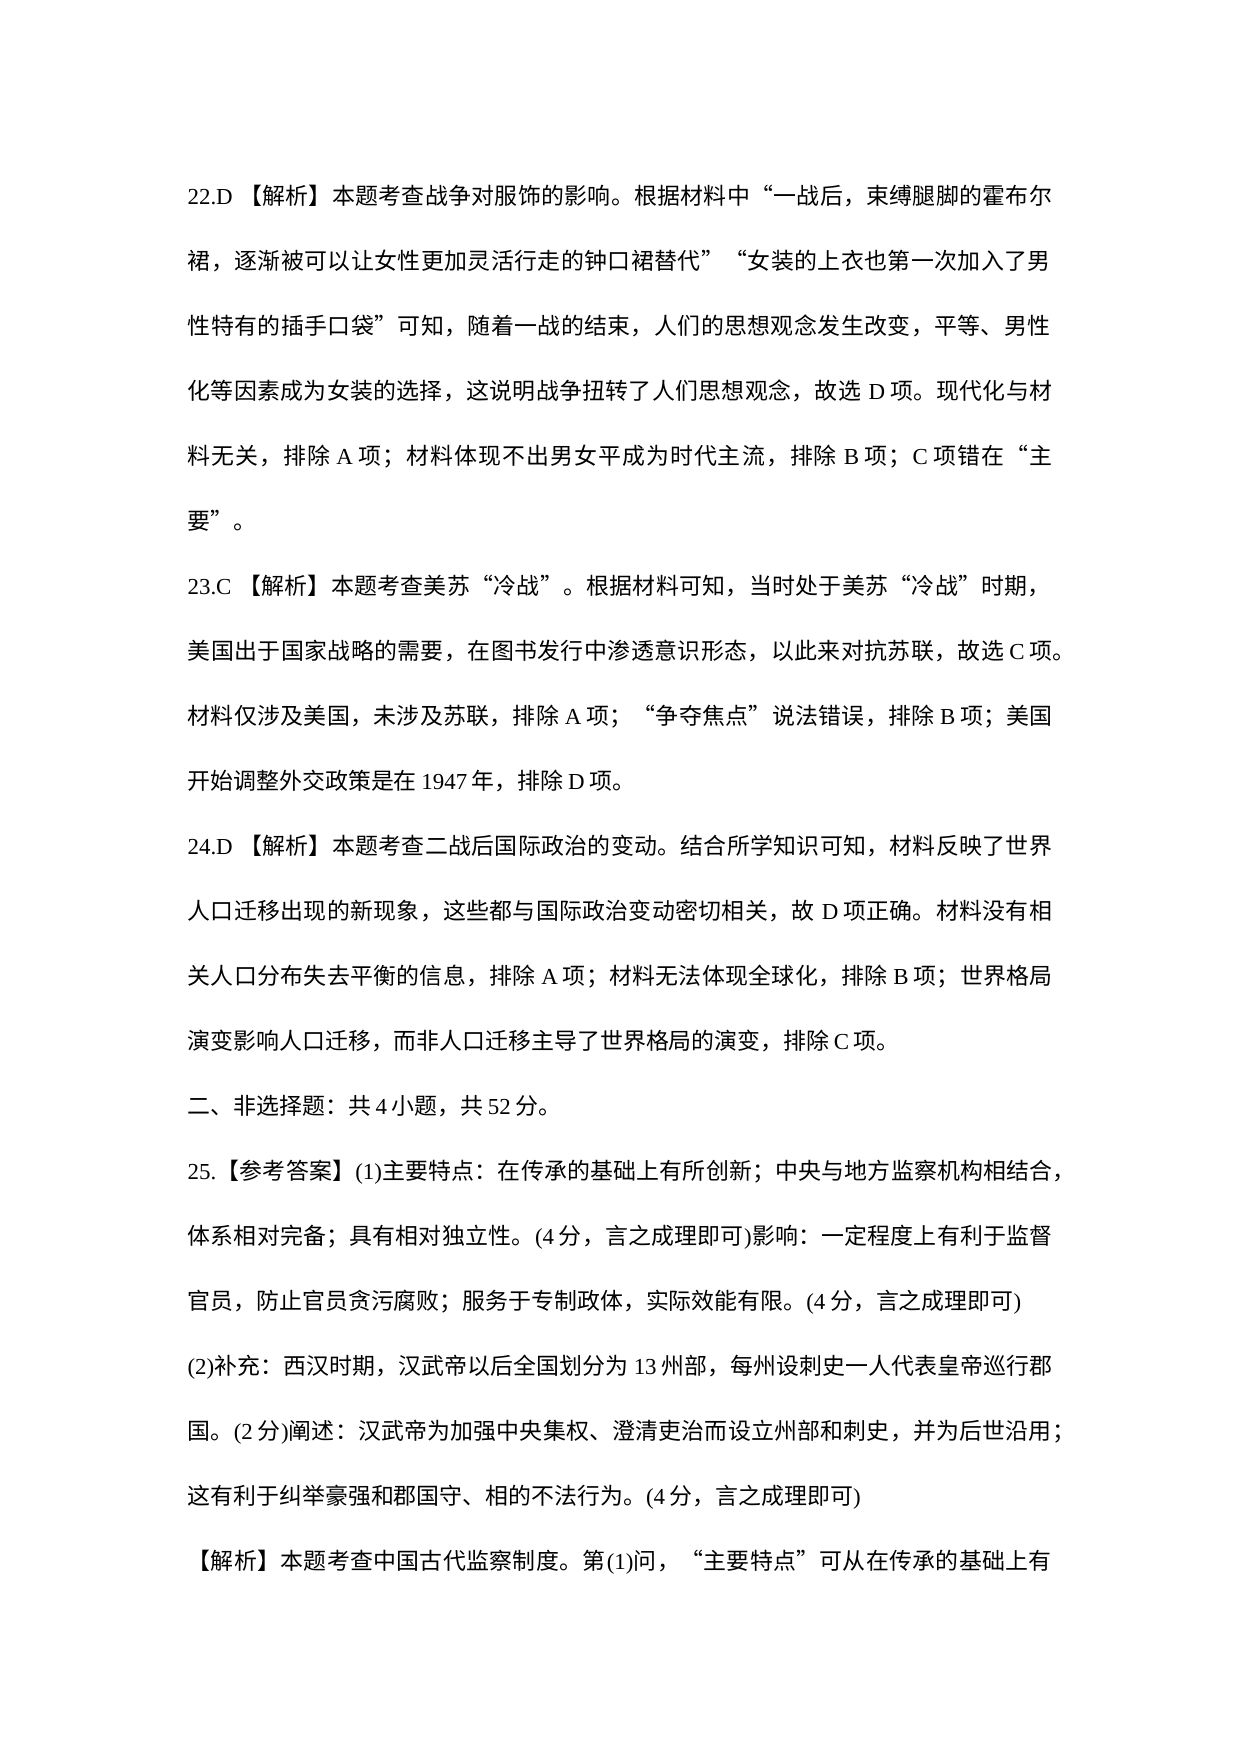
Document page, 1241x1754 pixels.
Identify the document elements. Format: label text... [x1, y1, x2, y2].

text 25.【参考答案】(1)主要特点：在传承的基础上有所创新；中央与地方监察机构相结合，体系相对完备；具有相对独立性。(4分，言之成理即可)影响：一定程度上有利于监督官员，防止官员贪污腐败；服务于专制政体，实际效能有限。(4分，言之成理即可) [187, 1137, 1053, 1332]
text 24.D 【解析】本题考查二战后国际政治的变动。结合所学知识可知，材料反映了世界人口迁移出现的新现象，这些都与国际政治变动密切相关，故D项正确。材料没有相关人口分布失去平衡的信息，排除A项；材料无法体现全球化，排除B项；世界格局演变影响人口迁移，而非人口迁移主导了世界格局的演变，排除C项。 [187, 812, 1053, 1072]
text (2)补充：西汉时期，汉武帝以后全国划分为13州部，每州设刺史一人代表皇帝巡行郡国。(2分)阐述：汉武帝为加强中央集权、澄清吏治而设立州部和刺史，并为后世沿用；这有利于纠举豪强和郡国守、相的不法行为。(4分，言之成理即可) [187, 1332, 1053, 1527]
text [187, 1527, 1053, 1592]
text 二、非选择题：共4小题，共52分。 [187, 1072, 1053, 1137]
text 23.C 【解析】本题考查美苏“冷战”。根据材料可知，当时处于美苏“冷战”时期，美国出于国家战略的需要，在图书发行中渗透意识形态，以此来对抗苏联，故选C项。材料仅涉及美国，未涉及苏联，排除A项；“争夺焦点”说法错误，排除B项；美国开始调整外交政策是在1947年，排除D项。 [187, 552, 1053, 812]
text 22.D 【解析】本题考查战争对服饰的影响。根据材料中“一战后，束缚腿脚的霍布尔裙，逐渐被可以让女性更加灵活行走的钟口裙替代”“女装的上衣也第一次加入了男性特有的插手口袋”可知，随着一战的结束，人们的思想观念发生改变，平等、男性化等因素成为女装的选择，这说明战争扭转了人们思想观念，故选D项。现代化与材料无关，排除A项；材料体现不出男女平成为时代主流，排除B项；C项错在“主要”。 [187, 162, 1053, 552]
